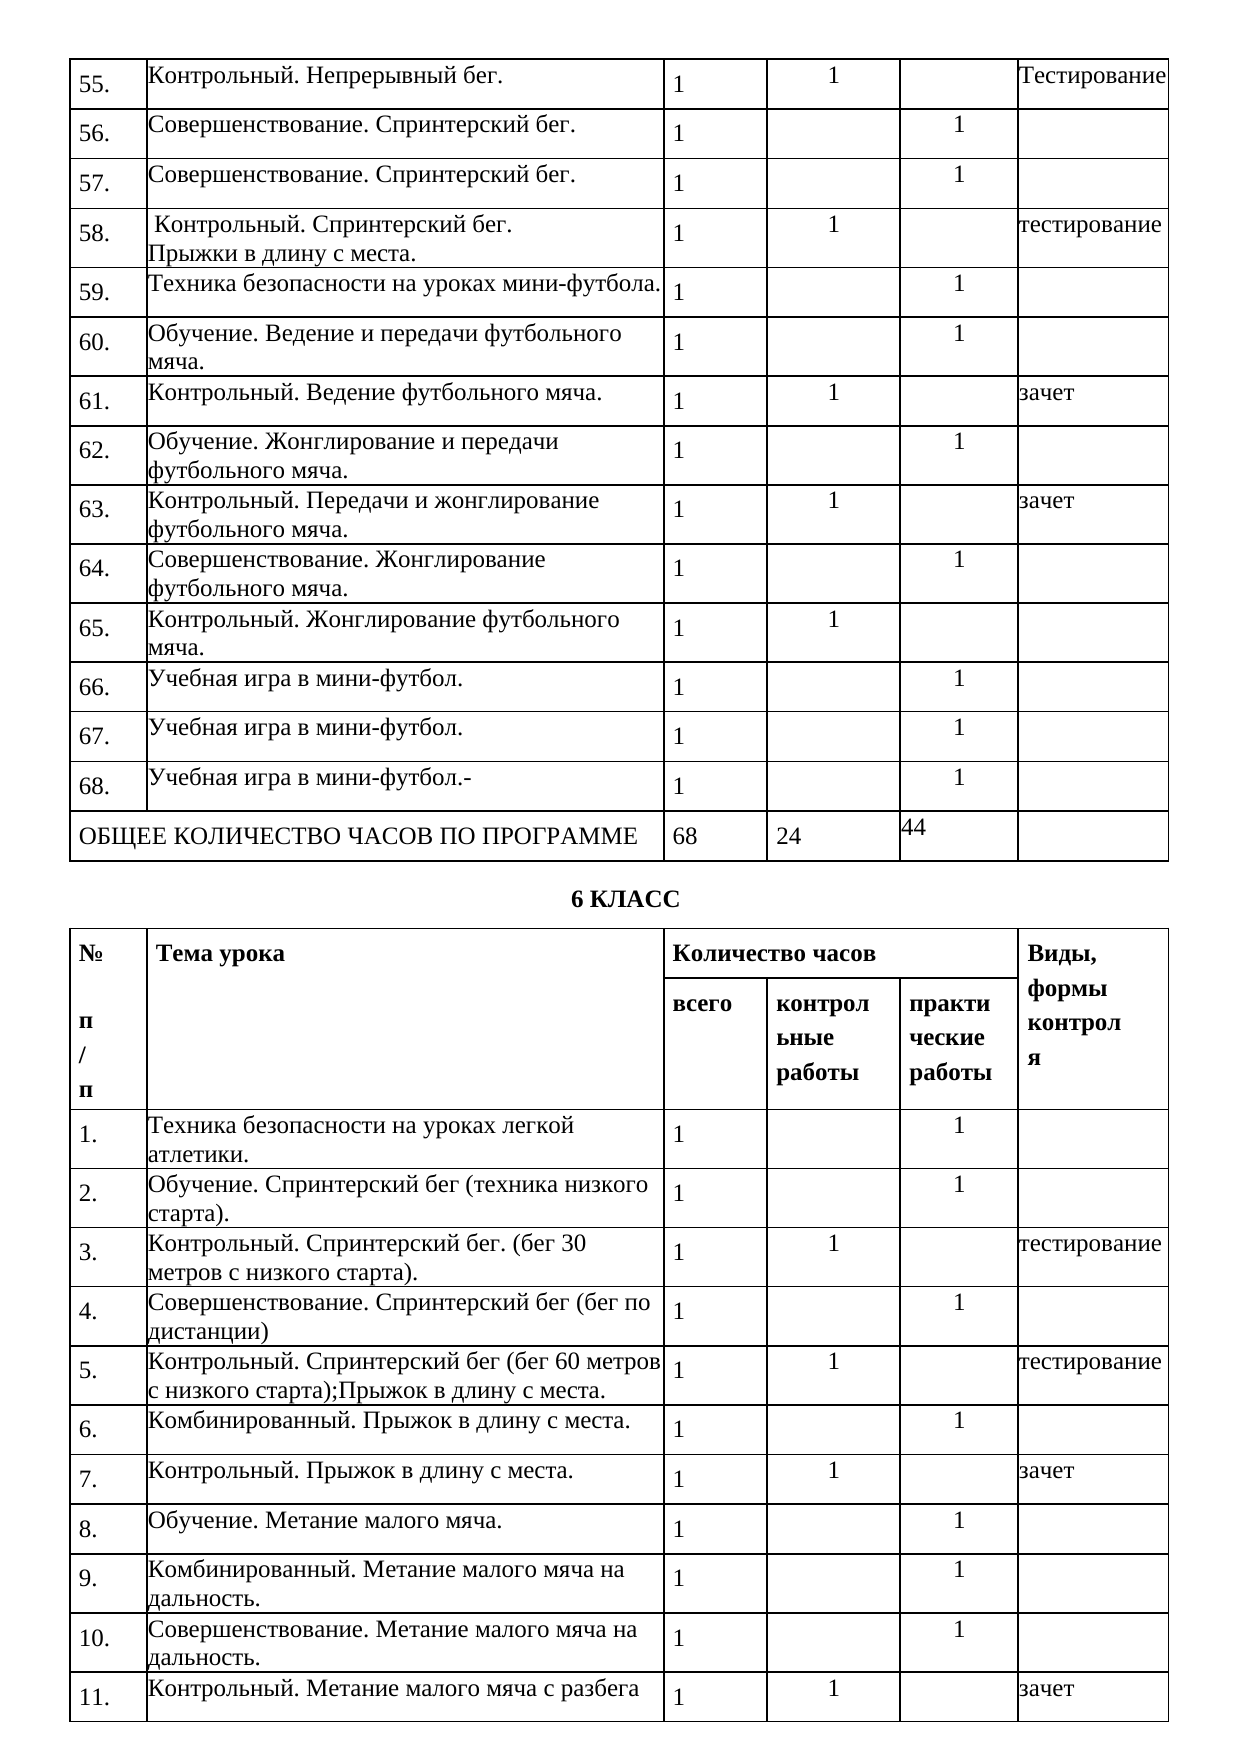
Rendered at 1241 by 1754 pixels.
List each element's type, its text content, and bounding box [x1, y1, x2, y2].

table_header Виды, формы контроля [1019, 929, 1168, 1109]
table_cell 1 [665, 1347, 766, 1404]
table_cell Техника безопасности на уроках легкой атлетики. [148, 1110, 663, 1168]
table_cell 1 [901, 1169, 1017, 1227]
table_cell 67. [71, 712, 146, 761]
table_cell Контрольный. Жонглирование футбольного мяча. [148, 604, 663, 661]
table_cell 1 [768, 486, 899, 543]
table_cell 10. [71, 1614, 146, 1671]
table_cell 1 [665, 1169, 766, 1227]
table_cell ОБЩЕЕ КОЛИЧЕСТВО ЧАСОВ ПО ПРОГРАММЕ [71, 812, 663, 860]
table_cell [901, 60, 1017, 108]
table_cell [1019, 318, 1168, 375]
table_cell зачет [1019, 377, 1168, 425]
table_cell 1 [665, 604, 766, 661]
table_header Тема урока [148, 929, 663, 1109]
table_header № п/п [71, 929, 146, 1109]
table_cell Обучение. Метание малого мяча. [148, 1505, 663, 1553]
table_cell 1 [901, 545, 1017, 602]
table_cell 1 [901, 1614, 1017, 1671]
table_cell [148, 1673, 663, 1721]
table_cell Совершенствование. Метание малого мяча на дальность. [148, 1614, 663, 1671]
table_cell 1 [665, 318, 766, 375]
table_cell Контрольный. Передачи и жонглирование футбольного мяча. [148, 486, 663, 543]
table_cell 24 [768, 812, 899, 860]
table_cell 64. [71, 545, 146, 602]
table_cell 65. [71, 604, 146, 661]
table_cell [768, 1614, 899, 1671]
table_cell 1 [768, 1673, 899, 1721]
table_cell контрольные работы [768, 979, 899, 1109]
table_cell [1019, 1287, 1168, 1345]
table_cell тестирование [1019, 209, 1168, 266]
table_cell Комбинированный. Метание малого мяча на дальность. [148, 1555, 663, 1612]
table_cell 56. [71, 110, 146, 158]
table_cell [768, 1406, 899, 1454]
table_cell [768, 268, 899, 316]
table_cell 1 [665, 60, 766, 108]
table_cell Совершенствование. Спринтерский бег. [148, 110, 663, 158]
table_cell Обучение. Жонглирование и передачи футбольного мяча. [148, 427, 663, 484]
table_cell 60. [71, 318, 146, 375]
table_cell 7. [71, 1455, 146, 1503]
table_cell 44 [901, 812, 1017, 860]
table_cell [1019, 604, 1168, 661]
table_cell Контрольный. Спринтерский бег. (бег 30 метров с низкого старта). [148, 1228, 663, 1286]
list КЛАСС [69, 884, 1182, 913]
table_cell [768, 663, 899, 711]
table_cell 1 [665, 209, 766, 266]
table_cell 8. [71, 1505, 146, 1553]
table_cell [1019, 762, 1168, 810]
table_cell 1 [665, 545, 766, 602]
table_cell Учебная игра в мини-футбол. [148, 663, 663, 711]
table_cell [768, 1287, 899, 1345]
table_cell 1 [901, 762, 1017, 810]
table_cell 1 [665, 663, 766, 711]
table_cell 1 [665, 762, 766, 810]
table_cell 1 [768, 1347, 899, 1404]
table_cell [768, 427, 899, 484]
table_cell 1 [768, 60, 899, 108]
table_cell 59. [71, 268, 146, 316]
table_cell 1 [665, 1287, 766, 1345]
table_cell Комбинированный. Прыжок в длину с места. [148, 1406, 663, 1454]
table_cell 5. [71, 1347, 146, 1404]
table_cell [1019, 427, 1168, 484]
table_cell [768, 110, 899, 158]
table_cell [901, 1673, 1017, 1721]
table_cell 1 [665, 1673, 766, 1721]
table_cell 1. [71, 1110, 146, 1168]
table_cell [901, 1228, 1017, 1286]
table_cell 68 [665, 812, 766, 860]
table_cell 2. [71, 1169, 146, 1227]
table_cell 1 [901, 159, 1017, 207]
table_cell [768, 159, 899, 207]
table_cell [1019, 1169, 1168, 1227]
table_cell зачет [1019, 1673, 1168, 1721]
table_cell [1019, 1555, 1168, 1612]
table_cell [768, 1505, 899, 1553]
table_cell 1 [665, 427, 766, 484]
table_cell [768, 318, 899, 375]
table_cell [1019, 812, 1168, 860]
table_cell 57. [71, 159, 146, 207]
table_cell [768, 545, 899, 602]
table_cell 4. [71, 1287, 146, 1345]
table_cell 1 [901, 427, 1017, 484]
table_cell 1 [665, 268, 766, 316]
table_cell 1 [768, 1455, 899, 1503]
table_cell Обучение. Спринтерский бег (техника низкого старта). [148, 1169, 663, 1227]
table_cell Тестирование [1019, 60, 1168, 108]
table_cell 1 [901, 1406, 1017, 1454]
table_cell Техника безопасности на уроках мини-футбола. [148, 268, 663, 316]
table_cell [1019, 1505, 1168, 1553]
table_cell 62. [71, 427, 146, 484]
table_cell тестирование [1019, 1228, 1168, 1286]
table_cell 1 [901, 268, 1017, 316]
table_cell 1 [665, 1505, 766, 1553]
table_cell [1019, 545, 1168, 602]
table_cell [1019, 1614, 1168, 1671]
table_cell 68. [71, 762, 146, 810]
table_cell 1 [665, 377, 766, 425]
table_cell [1019, 1110, 1168, 1168]
table_cell 1 [665, 1614, 766, 1671]
table_cell [901, 209, 1017, 266]
table_cell 1 [768, 377, 899, 425]
table_cell 9. [71, 1555, 146, 1612]
table_cell 1 [665, 1555, 766, 1612]
table_cell 1 [768, 1228, 899, 1286]
table_cell 1 [901, 110, 1017, 158]
table_cell [1019, 159, 1168, 207]
table_cell 66. [71, 663, 146, 711]
table_cell 1 [665, 1228, 766, 1286]
table_cell 3. [71, 1228, 146, 1286]
table_cell Обучение. Ведение и передачи футбольного мяча. [148, 318, 663, 375]
table_cell тестирование [1019, 1347, 1168, 1404]
table_cell 55. [71, 60, 146, 108]
table_cell 11. [71, 1673, 146, 1721]
table_cell [768, 1555, 899, 1612]
table_header Количество часов [665, 929, 1017, 977]
table_cell [768, 762, 899, 810]
table_cell [768, 1169, 899, 1227]
table_cell Контрольный. Спринтерский бег. Прыжки в длину с места. [148, 209, 663, 266]
table_cell 61. [71, 377, 146, 425]
table_cell [1019, 268, 1168, 316]
table_cell 1 [901, 1555, 1017, 1612]
table_cell [901, 377, 1017, 425]
table_cell 1 [665, 1110, 766, 1168]
table_cell [1019, 1406, 1168, 1454]
table_cell Учебная игра в мини-футбол. [148, 712, 663, 761]
table_cell [1019, 663, 1168, 711]
table_cell [901, 1347, 1017, 1404]
table_cell Совершенствование. Спринтерский бег. [148, 159, 663, 207]
table_cell 1 [665, 1455, 766, 1503]
table_cell Совершенствование. Жонглирование футбольного мяча. [148, 545, 663, 602]
table_cell 1 [768, 604, 899, 661]
table_cell Совершенствование. Спринтерский бег (бег по дистанции) [148, 1287, 663, 1345]
table_cell Контрольный. Ведение футбольного мяча. [148, 377, 663, 425]
table_cell 1 [901, 318, 1017, 375]
table_cell Контрольный. Спринтерский бег (бег 60 метров с низкого старта);Прыжок в длину с места. [148, 1347, 663, 1404]
table_cell 63. [71, 486, 146, 543]
table_cell Контрольный. Прыжок в длину с места. [148, 1455, 663, 1503]
table_cell 1 [768, 209, 899, 266]
table_cell [768, 1110, 899, 1168]
table_cell 6. [71, 1406, 146, 1454]
table_cell 1 [665, 110, 766, 158]
table_cell 1 [901, 712, 1017, 761]
table_cell практические работы [901, 979, 1017, 1109]
table_cell Контрольный. Непрерывный бег. [148, 60, 663, 108]
table_cell [901, 1455, 1017, 1503]
table_cell 1 [665, 1406, 766, 1454]
table_cell всего [665, 979, 766, 1109]
table_cell [768, 712, 899, 761]
table_cell [1019, 712, 1168, 761]
table_cell 1 [665, 159, 766, 207]
table_cell 58. [71, 209, 146, 266]
table_cell 1 [665, 712, 766, 761]
table_cell зачет [1019, 486, 1168, 543]
table_cell Учебная игра в мини-футбол.- [148, 762, 663, 810]
table_cell зачет [1019, 1455, 1168, 1503]
table_cell [1019, 110, 1168, 158]
table_cell 1 [665, 486, 766, 543]
table_cell 1 [901, 1505, 1017, 1553]
table_cell 1 [901, 1287, 1017, 1345]
table_cell [901, 604, 1017, 661]
table_cell [901, 486, 1017, 543]
table_cell 1 [901, 1110, 1017, 1168]
table_cell 1 [901, 663, 1017, 711]
